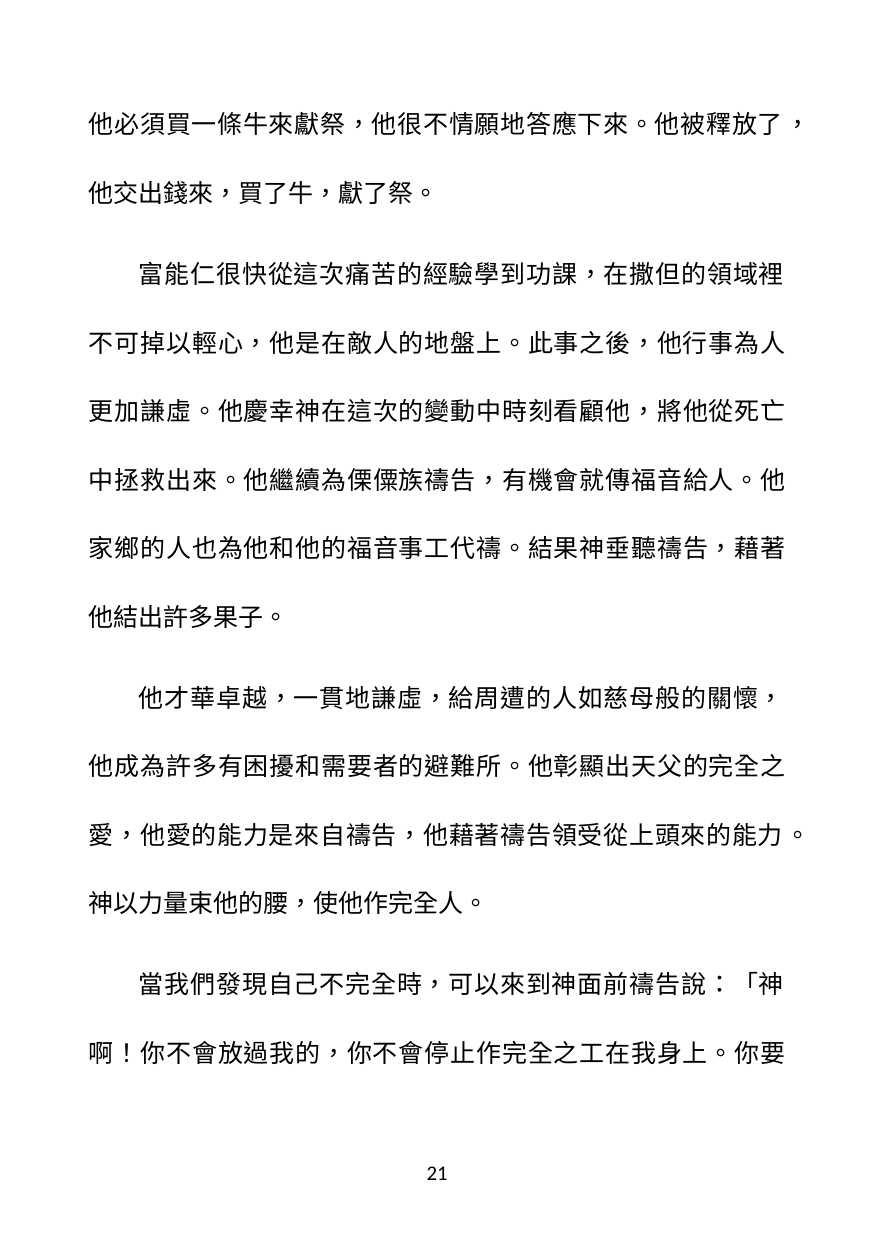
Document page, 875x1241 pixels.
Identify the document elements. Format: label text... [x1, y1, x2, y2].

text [89, 89, 785, 226]
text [89, 949, 785, 1086]
text 他才華卓越，一貫地謙虛，給周遭的人如慈母般的關懷，他成為許多有困擾和需要者的避難所。他彰顯出天父的完全之愛，他愛的能力是來自禱告，他藉著禱告領受從上頭來的能力。神以力量束他的腰，使他作完全人。 [89, 662, 785, 936]
text 富能仁很快從這次痛苦的經驗學到功課，在撒但的領域裡不可掉以輕心，他是在敵人的地盤上。此事之後，他行事為人更加謙虛。他慶幸神在這次的變動中時刻看顧他，將他從死亡中拯救出來。他繼續為傈僳族禱告，有機會就傳福音給人。他家鄉的人也為他和他的福音事工代禱。結果神垂聽禱告，藉著他結出許多果子。 [89, 238, 785, 650]
